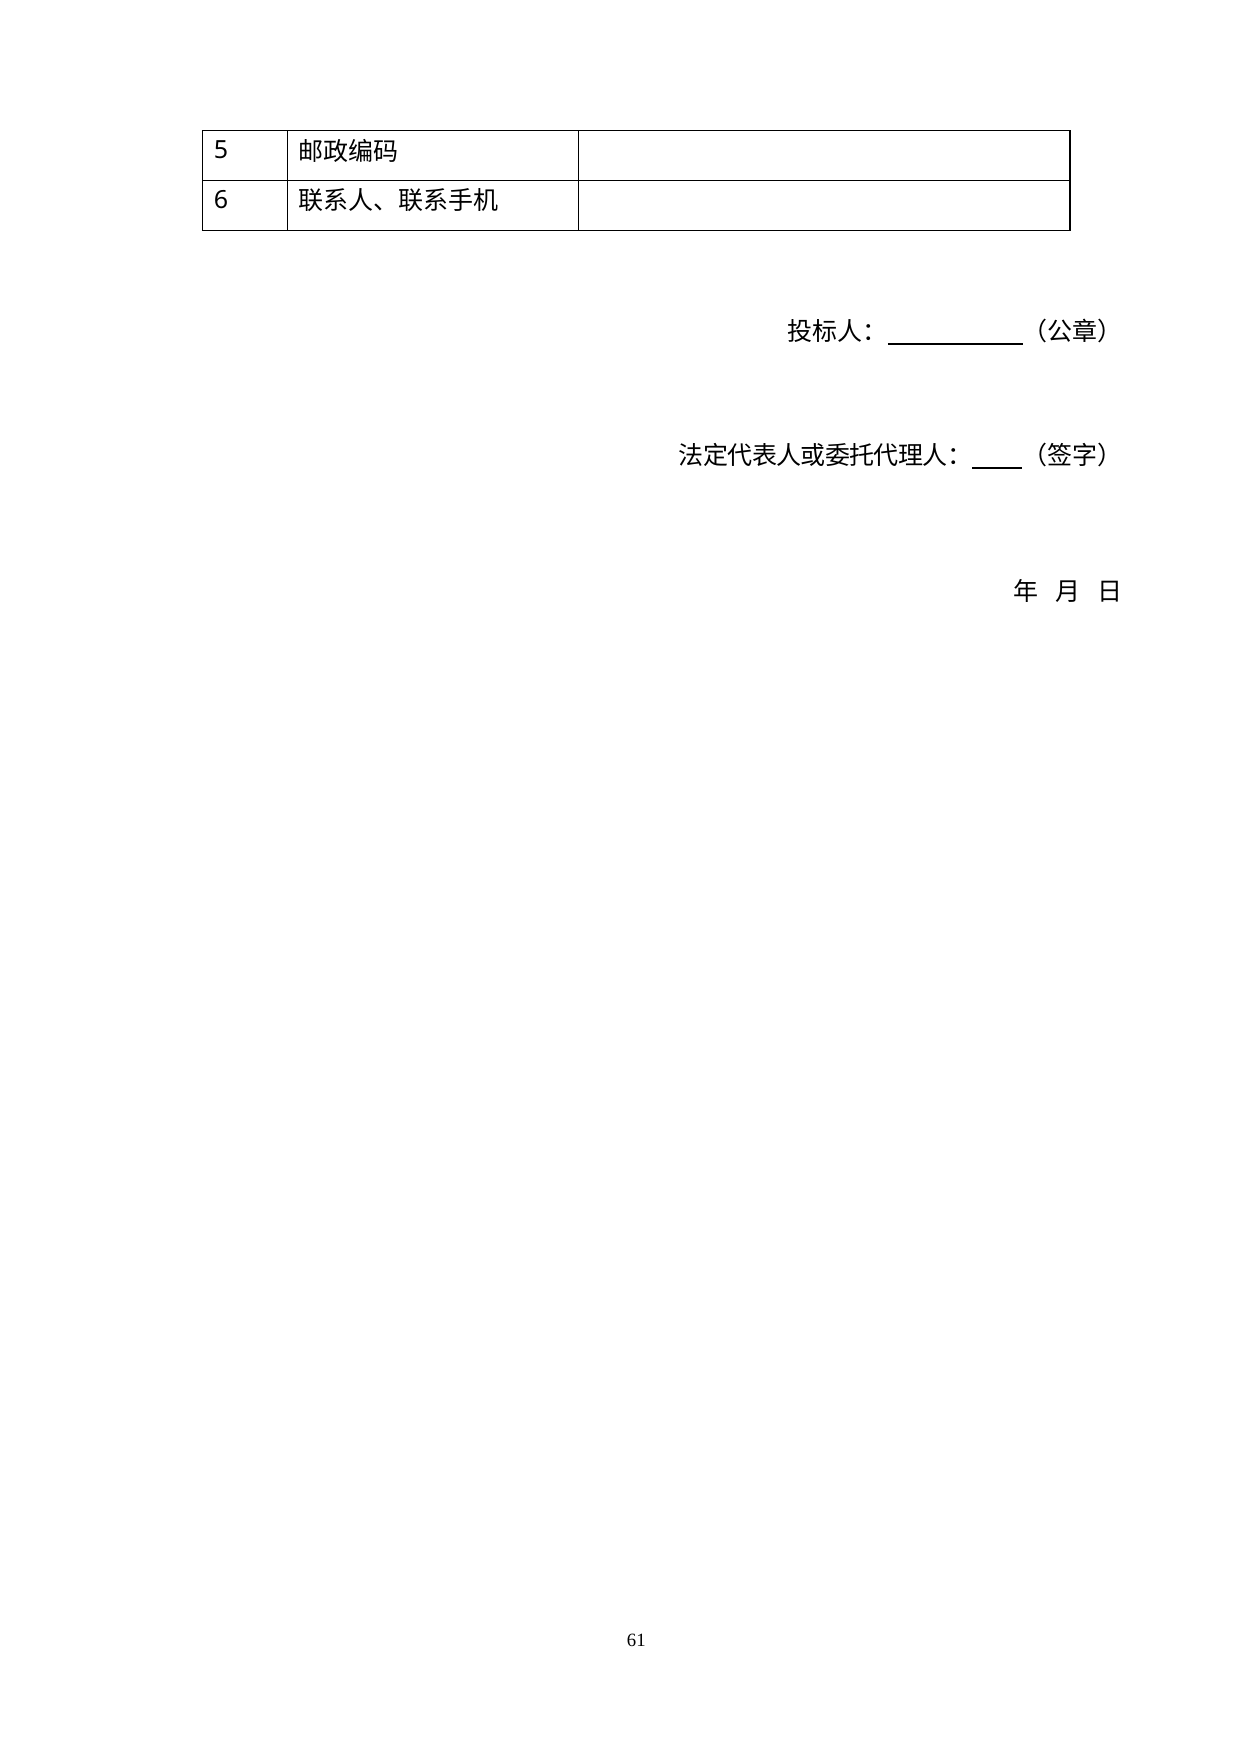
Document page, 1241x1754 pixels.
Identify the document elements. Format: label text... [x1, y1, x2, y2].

table_cell 邮政编码 [288, 131, 578, 180]
table_cell 6 [203, 181, 287, 229]
table_cell 5 [203, 131, 287, 180]
text 投标人： （公章） [150, 294, 1122, 352]
table_cell [579, 131, 1069, 180]
text 法定代表人或委托代理人： （签字） [150, 436, 1122, 472]
table_cell [579, 181, 1069, 229]
table_cell 联系人、联系手机 [288, 181, 578, 229]
text 年 月 日 [150, 554, 1122, 612]
